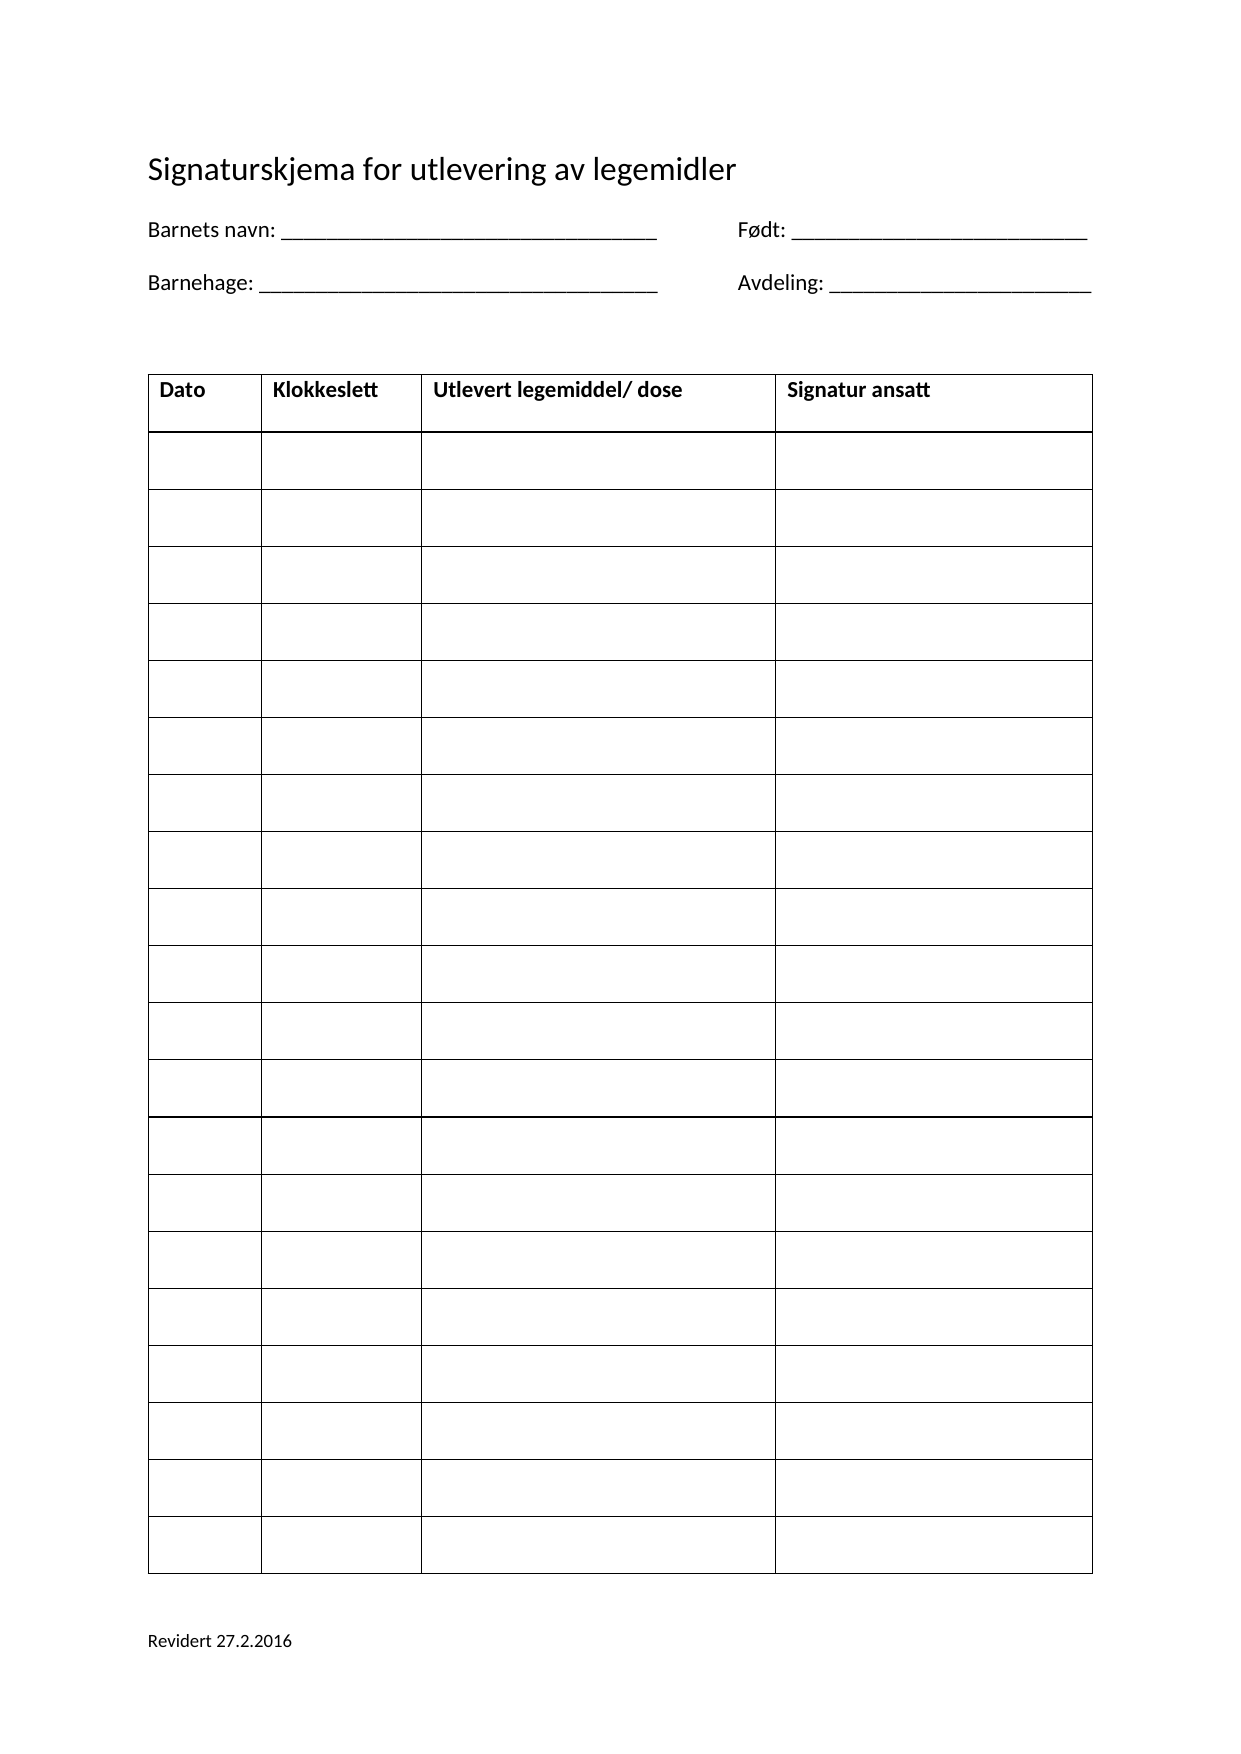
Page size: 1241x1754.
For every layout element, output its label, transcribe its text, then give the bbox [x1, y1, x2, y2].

table_cell [776, 604, 1092, 660]
table_cell [149, 604, 261, 660]
table_cell [776, 1517, 1092, 1573]
table_cell [776, 1003, 1092, 1059]
table_cell [262, 604, 421, 660]
table_cell [149, 433, 261, 488]
table_cell [776, 1175, 1092, 1231]
table_cell [776, 1346, 1092, 1402]
table_cell [262, 832, 421, 888]
table_cell [262, 1003, 421, 1059]
table_cell [149, 490, 261, 546]
table_cell [149, 1232, 261, 1288]
table_cell [422, 775, 775, 831]
table_cell [422, 889, 775, 945]
text Signaturskjema for utlevering av legemidler [148, 148, 1093, 188]
text Barnets navn: _________________________________ Født: __________________________ [148, 215, 1093, 243]
table_cell [262, 433, 421, 488]
table_cell [776, 1118, 1092, 1173]
table_cell [776, 1232, 1092, 1288]
table_cell [776, 889, 1092, 945]
table_cell [262, 490, 421, 546]
table_cell [776, 775, 1092, 831]
table_cell [149, 1403, 261, 1459]
table_cell [422, 832, 775, 888]
table_cell [149, 832, 261, 888]
table_cell [149, 775, 261, 831]
table_cell [262, 775, 421, 831]
text Barnehage: ___________________________________ Avdeling: _______________________ [148, 268, 1093, 296]
table_cell [262, 1460, 421, 1516]
table_cell [262, 1403, 421, 1459]
table_cell [776, 1289, 1092, 1345]
table_cell [422, 1346, 775, 1402]
table_cell [776, 1460, 1092, 1516]
table_cell [149, 1289, 261, 1345]
table_cell [422, 604, 775, 660]
table_cell [422, 1003, 775, 1059]
table_cell [149, 1517, 261, 1573]
table_cell [149, 1460, 261, 1516]
table_cell [422, 1060, 775, 1116]
table_cell [149, 889, 261, 945]
table_cell [149, 547, 261, 603]
table_cell [776, 490, 1092, 546]
table_cell [149, 661, 261, 717]
table_cell [776, 433, 1092, 488]
table_cell [262, 889, 421, 945]
table_cell [776, 946, 1092, 1002]
table_cell [262, 547, 421, 603]
table_cell [262, 1175, 421, 1231]
table_cell [262, 1118, 421, 1173]
table_cell [776, 661, 1092, 717]
table_cell [422, 1460, 775, 1516]
table_cell [149, 718, 261, 774]
table_cell [262, 1517, 421, 1573]
table_header Dato [149, 375, 261, 431]
table_cell [149, 1003, 261, 1059]
table_cell [422, 1517, 775, 1573]
table_cell [149, 1118, 261, 1173]
table_cell [776, 1060, 1092, 1116]
table_cell [776, 547, 1092, 603]
table_cell [422, 661, 775, 717]
table_cell [262, 1060, 421, 1116]
table_cell [776, 718, 1092, 774]
table_cell [422, 1232, 775, 1288]
table_cell [422, 1118, 775, 1173]
table_header Signatur ansatt [776, 375, 1092, 431]
table_cell [149, 946, 261, 1002]
table_cell [262, 1289, 421, 1345]
table_cell [149, 1060, 261, 1116]
table_cell [422, 946, 775, 1002]
table_cell [149, 1346, 261, 1402]
table_cell [262, 946, 421, 1002]
table_cell [422, 547, 775, 603]
table_cell [776, 1403, 1092, 1459]
table_cell [149, 1175, 261, 1231]
table_cell [422, 1403, 775, 1459]
table_cell [262, 1232, 421, 1288]
table_cell [422, 718, 775, 774]
table_cell [262, 1346, 421, 1402]
table_cell [262, 718, 421, 774]
table_cell [422, 1175, 775, 1231]
table_header Utlevert legemiddel/ dose [422, 375, 775, 431]
table_cell [422, 490, 775, 546]
table_header Klokkeslett [262, 375, 421, 431]
table_cell [776, 832, 1092, 888]
table_cell [422, 1289, 775, 1345]
table_cell [262, 661, 421, 717]
table_cell [422, 433, 775, 488]
